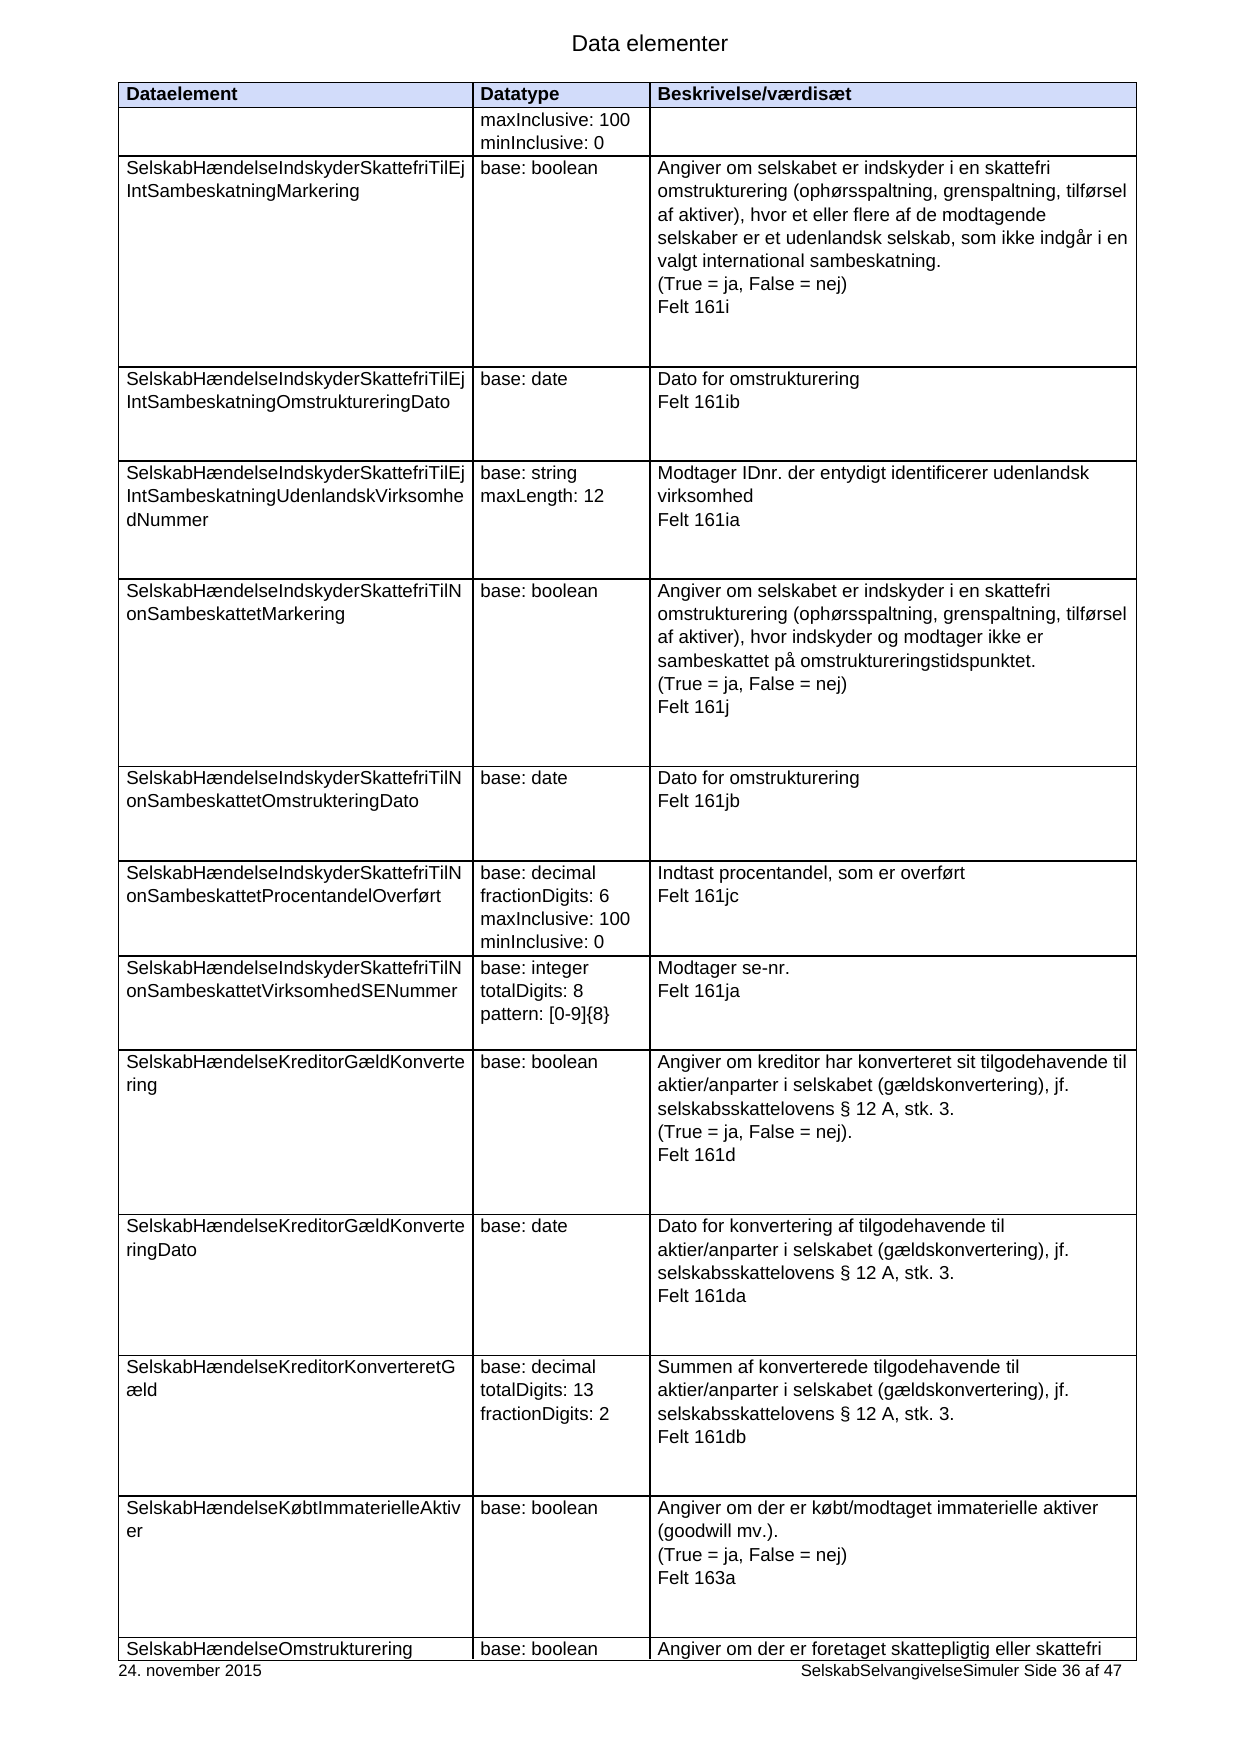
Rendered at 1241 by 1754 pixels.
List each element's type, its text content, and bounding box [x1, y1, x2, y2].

table_cell SelskabHændelseIndskyderSkattefriTilEjIntSambeskatningUdenlandskVirksomhedNummer [119, 462, 472, 578]
table_cell SelskabHændelseKøbtImmaterielleAktiver [119, 1497, 472, 1636]
table_cell Summen af konverterede tilgodehavende til aktier/anparter i selskabet (gældskonvertering), jf. selskabsskattelovens § 12 A, stk. 3. Felt 161db [651, 1356, 1136, 1495]
table_cell base: decimal totalDigits: 13 fractionDigits: 2 [474, 1356, 649, 1495]
table_cell SelskabHændelseIndskyderSkattefriTilEjIntSambeskatningMarkering [119, 157, 472, 366]
table_cell base: date [474, 368, 649, 460]
table_cell SelskabHændelseIndskyderSkattefriTilNonSambeskattetVirksomhedSENummer [119, 957, 472, 1049]
table_cell SelskabHændelseIndskyderSkattefriTilNonSambeskattetProcentandelOverført [119, 862, 472, 955]
table_cell SelskabHændelseIndskyderSkattefriTilEjIntSambeskatningOmstruktureringDato [119, 368, 472, 460]
table_cell Modtager IDnr. der entydigt identificerer udenlandsk virksomhed Felt 161ia [651, 462, 1136, 578]
table_cell base: decimal fractionDigits: 6 maxInclusive: 100 minInclusive: 0 [474, 862, 649, 955]
table_cell Dato for omstrukturering Felt 161ib [651, 368, 1136, 460]
table_cell base: boolean [474, 157, 649, 366]
table_cell SelskabHændelseKreditorGældKonvertering [119, 1051, 472, 1213]
table_header Datatype [474, 83, 649, 107]
table_cell Dato for omstrukturering Felt 161jb [651, 767, 1136, 860]
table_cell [474, 108, 649, 155]
table_cell base: string maxLength: 12 [474, 462, 649, 578]
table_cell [651, 108, 1136, 155]
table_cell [119, 108, 472, 155]
table_cell base: date [474, 1215, 649, 1354]
table_cell Modtager se-nr. Felt 161ja [651, 957, 1136, 1049]
table_cell SelskabHændelseIndskyderSkattefriTilNonSambeskattetMarkering [119, 580, 472, 766]
table_cell Dato for konvertering af tilgodehavende til aktier/anparter i selskabet (gældskonvertering), jf. selskabsskattelovens § 12 A, stk. 3. Felt 161da [651, 1215, 1136, 1354]
table_cell base: boolean [474, 1638, 649, 1659]
table_cell base: boolean [474, 580, 649, 766]
table_cell base: boolean [474, 1497, 649, 1636]
table_cell SelskabHændelseIndskyderSkattefriTilNonSambeskattetOmstrukteringDato [119, 767, 472, 860]
table_cell Angiver om der er købt/modtaget immaterielle aktiver (goodwill mv.). (True = ja, False = nej) Felt 163a [651, 1497, 1136, 1636]
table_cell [119, 1638, 472, 1659]
table_cell SelskabHændelseKreditorKonverteretGæld [119, 1356, 472, 1495]
table_cell base: date [474, 767, 649, 860]
table_cell Angiver om kreditor har konverteret sit tilgodehavende til aktier/anparter i selskabet (gældskonvertering), jf. selskabsskattelovens § 12 A, stk. 3. (True = ja, False = nej). Felt 161d [651, 1051, 1136, 1213]
table_header Dataelement [119, 83, 472, 107]
table_cell SelskabHændelseKreditorGældKonverteringDato [119, 1215, 472, 1354]
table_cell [651, 1638, 1136, 1659]
table_cell Angiver om selskabet er indskyder i en skattefri omstrukturering (ophørsspaltning, grenspaltning, tilførsel af aktiver), hvor et eller flere af de modtagende selskaber er et udenlandsk selskab, som ikke indgår i en valgt international sambeskatning. (True = ja, False = nej) Felt 161i [651, 157, 1136, 366]
table_cell base: boolean [474, 1051, 649, 1213]
table_cell Indtast procentandel, som er overført Felt 161jc [651, 862, 1136, 955]
table_cell Angiver om selskabet er indskyder i en skattefri omstrukturering (ophørsspaltning, grenspaltning, tilførsel af aktiver), hvor indskyder og modtager ikke er sambeskattet på omstruktureringstidspunktet. (True = ja, False = nej) Felt 161j [651, 580, 1136, 766]
table_header Beskrivelse/værdisæt [651, 83, 1136, 107]
table_cell base: integer totalDigits: 8 pattern: [0-9]{8} [474, 957, 649, 1049]
